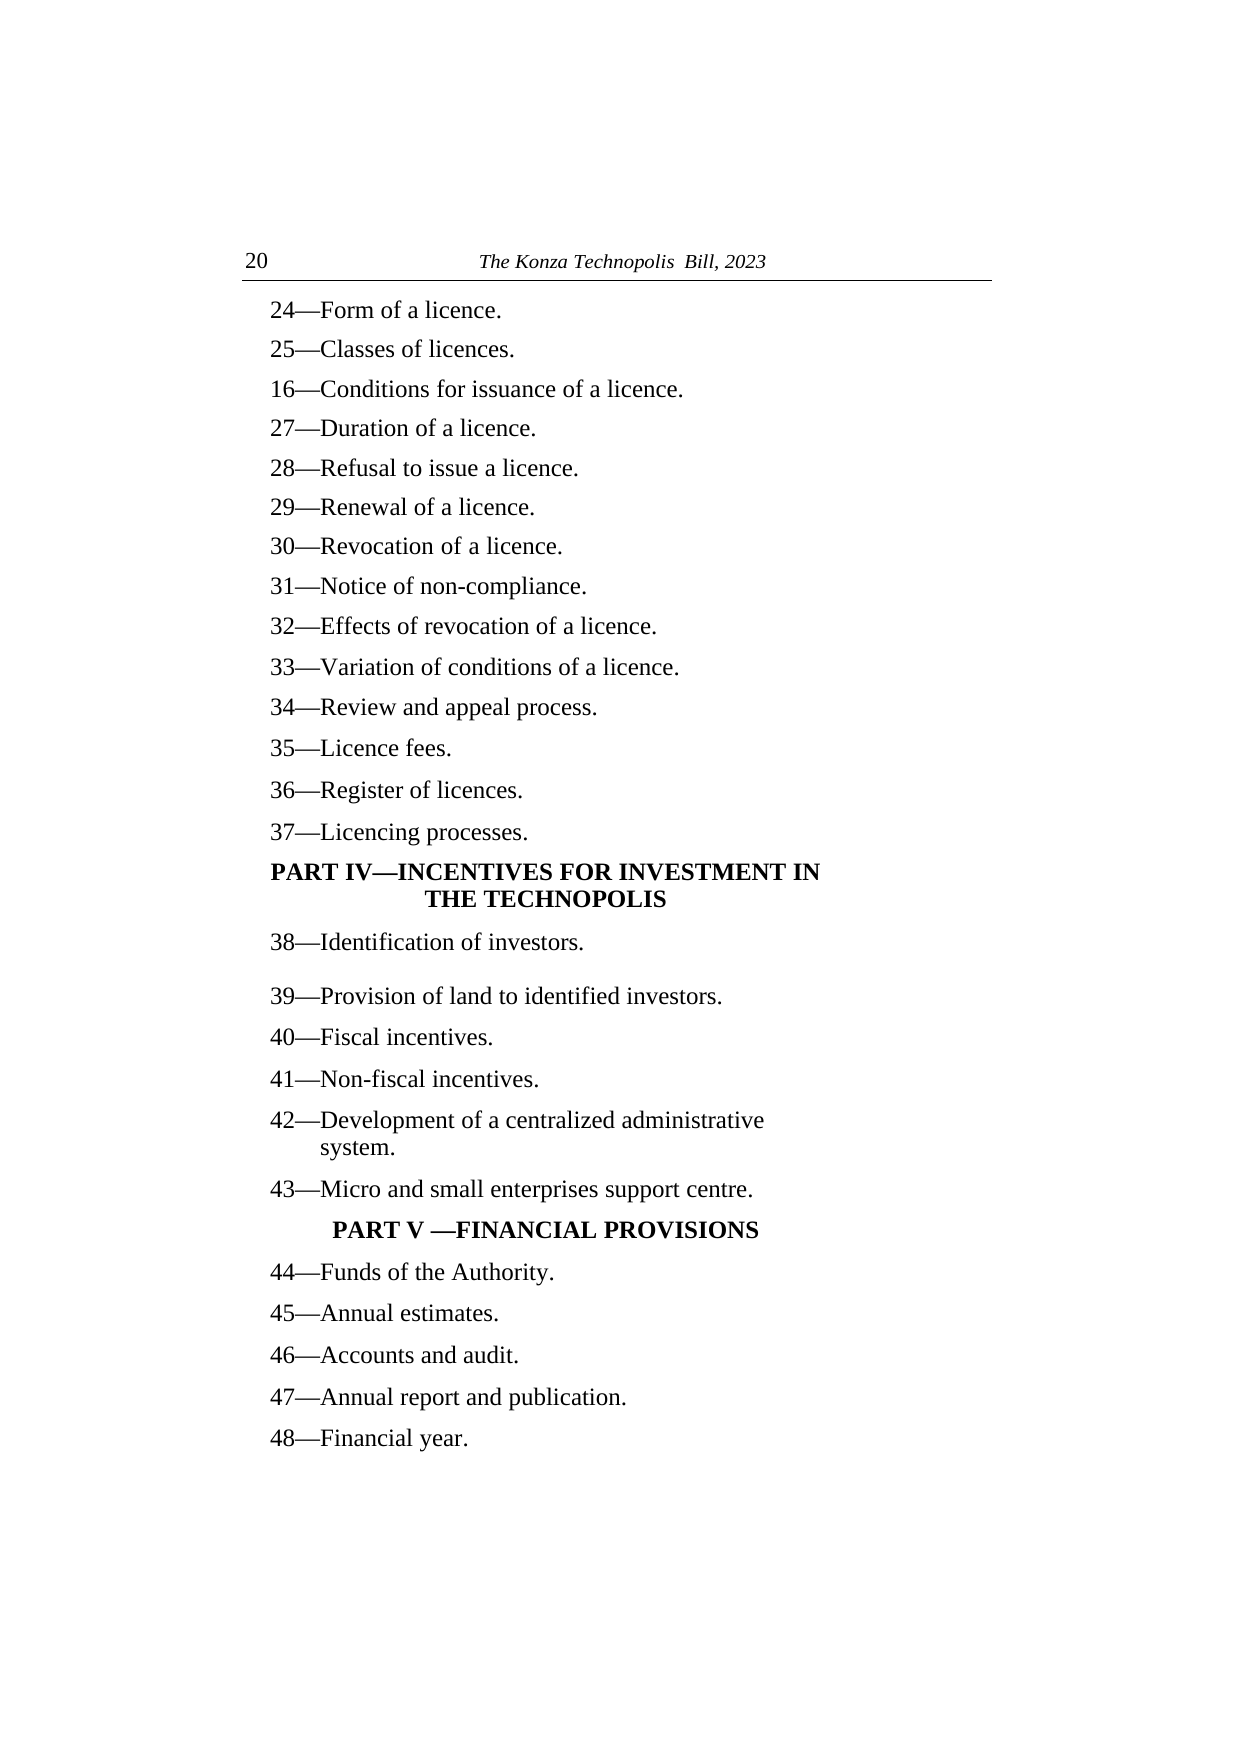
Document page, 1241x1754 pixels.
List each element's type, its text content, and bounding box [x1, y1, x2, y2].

text 32—Effects of revocation of a licence. 33—Variation of conditions of a licence. 34—Review and appeal process. [270, 611, 680, 721]
text 31—Notice of non-compliance. [270, 571, 680, 600]
text 24—Form of a licence. 25—Classes of licences. [270, 295, 517, 363]
text 28—Refusal to issue a licence. 29—Renewal of a licence. [270, 453, 581, 521]
text 16—Conditions for issuance of a licence. 27—Duration of a licence. [270, 374, 685, 442]
text 43—Micro and small enterprises support centre. [270, 1174, 1065, 1203]
subtitle PART V —FINANCIAL PROVISIONS [177, 1215, 914, 1244]
text 35—Licence fees. [270, 733, 529, 761]
text 47—Annual report and publication. 48—Financial year. [270, 1382, 628, 1452]
text 38—Identification of investors. [270, 927, 724, 955]
text 39—Provision of land to identified investors. 40—Fiscal incentives. [270, 981, 724, 1051]
text 30—Revocation of a licence. [270, 531, 680, 560]
text 44—Funds of the Authority. 45—Annual estimates. [270, 1257, 556, 1327]
text 41—Non-fiscal incentives. [270, 1064, 1065, 1093]
text 46—Accounts and audit. [270, 1340, 628, 1369]
text 36—Register of licences. 37—Licencing processes. [270, 775, 529, 845]
text 42—Development of a centralized administrative system. [270, 1107, 765, 1160]
subtitle PART IV—INCENTIVES FOR INVESTMENT IN THE TECHNOPOLIS [249, 859, 842, 913]
